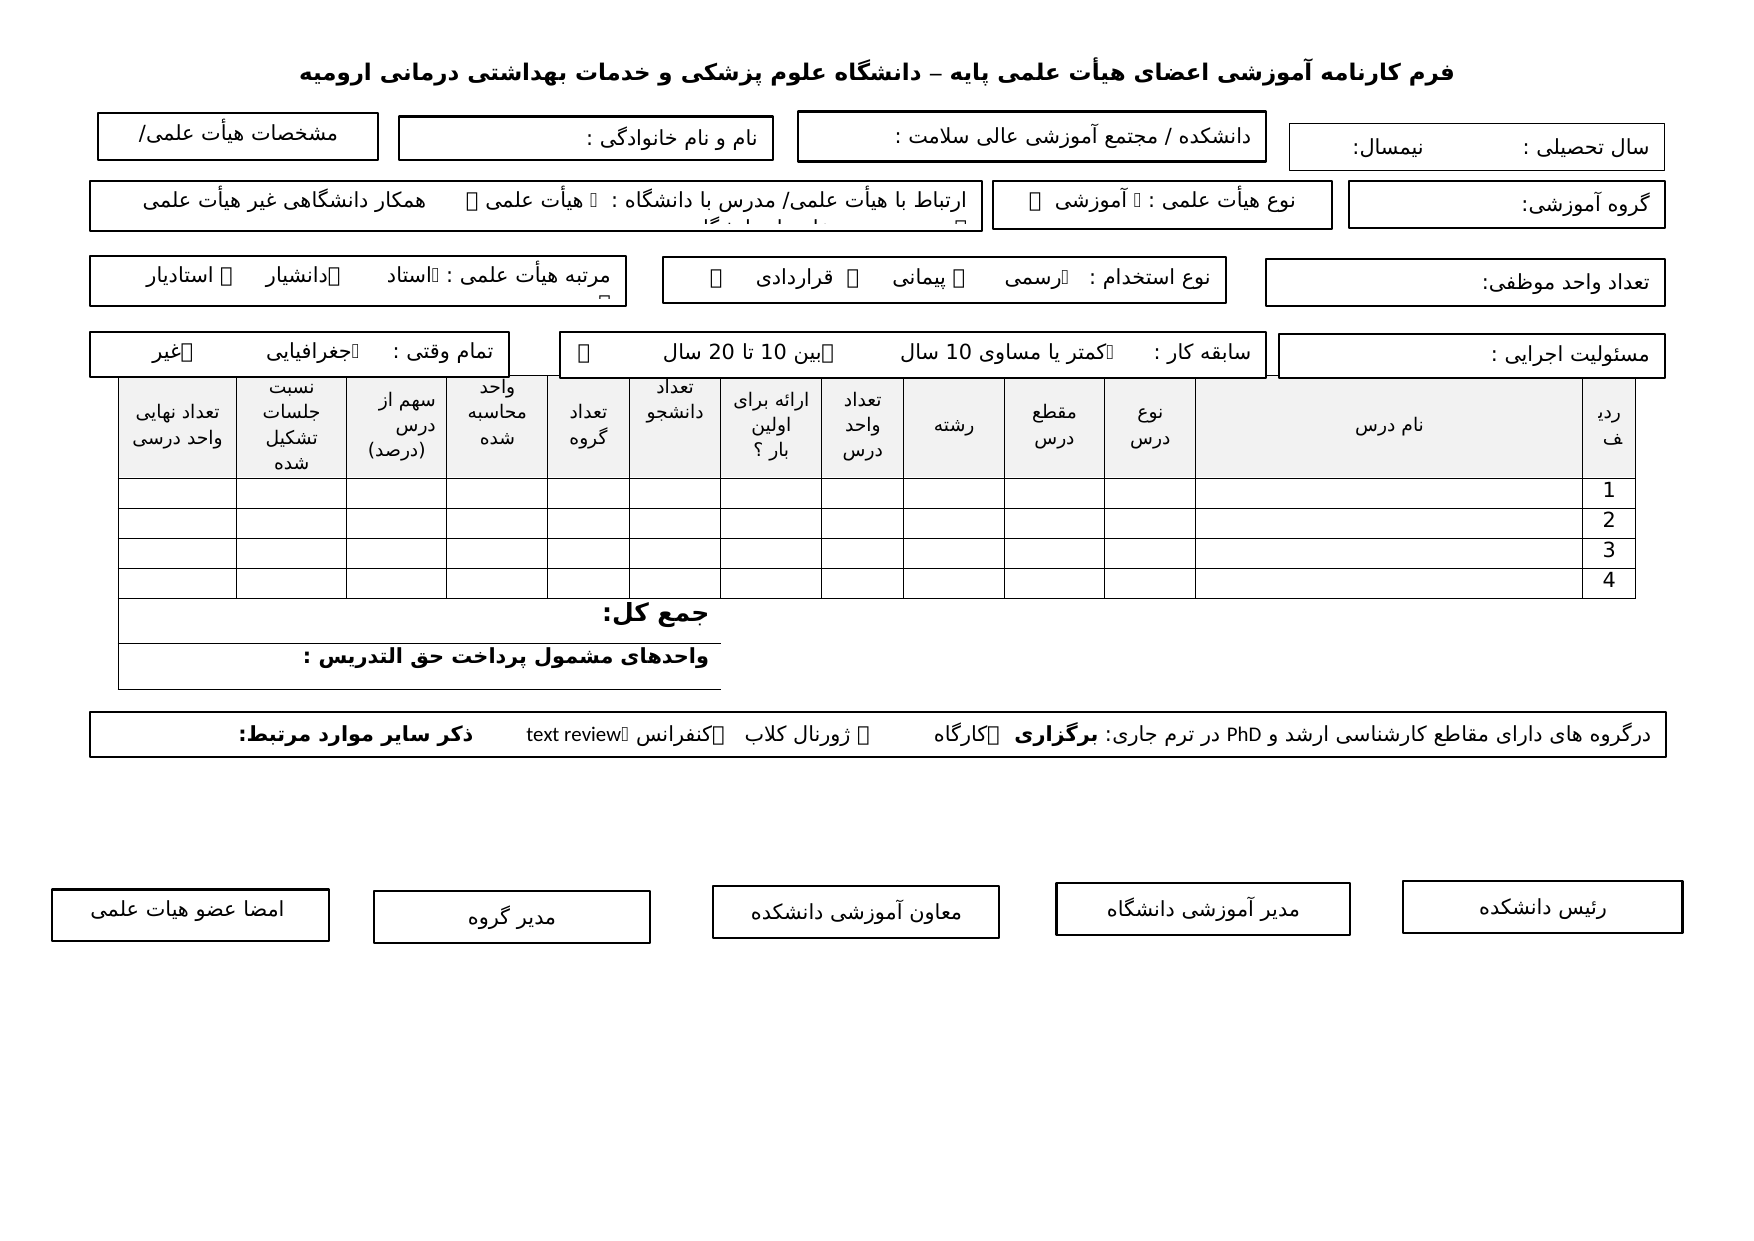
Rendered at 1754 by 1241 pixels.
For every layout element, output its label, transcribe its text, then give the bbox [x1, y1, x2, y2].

table_header تعداد دانشجو [630, 379, 720, 477]
table_cell [237, 509, 346, 537]
table_header نوع درس [1105, 379, 1195, 477]
table_cell [904, 479, 1004, 507]
table_header ردیف [1583, 379, 1635, 477]
table_cell [447, 569, 547, 597]
table_cell [721, 509, 821, 537]
table_cell [822, 539, 903, 567]
table_cell [237, 479, 346, 507]
table_cell [721, 479, 821, 507]
table_cell [237, 569, 346, 597]
table_header تعداد واحد درس [822, 379, 903, 477]
table_cell [630, 539, 720, 567]
table_cell 2 [1583, 509, 1635, 537]
table_cell [119, 569, 236, 597]
table_cell [548, 479, 629, 507]
table_cell [237, 539, 346, 567]
table_cell [347, 569, 446, 597]
table_cell [822, 509, 903, 537]
table_cell [548, 569, 629, 597]
table_header تعداد گروه [548, 376, 629, 477]
table_cell [347, 539, 446, 567]
table_cell [447, 509, 547, 537]
table_cell [1005, 479, 1104, 507]
table_cell 3 [1583, 539, 1635, 567]
table_cell [548, 509, 629, 537]
table_cell [1105, 509, 1195, 537]
table_cell [1196, 539, 1582, 567]
table_cell [1105, 539, 1195, 567]
table_cell [548, 539, 629, 567]
table_header ارائه برای اولین بار ؟ [721, 379, 821, 477]
table_cell [630, 479, 720, 507]
table_cell [1105, 569, 1195, 597]
text فرم کارنامه آموزشی اعضای هیأت علمی پایه – دانشگاه علوم پزشکی و خدمات بهداشتی درمانی ارومیه [118, 59, 1636, 86]
table_header مقطع درس [1005, 379, 1104, 477]
table_cell [721, 569, 821, 597]
table_cell [1105, 479, 1195, 507]
table_cell [822, 569, 903, 597]
table_header واحد محاسبه شده [447, 376, 547, 477]
table_header سهم از درس (درصد) [347, 378, 446, 477]
table_cell [347, 509, 446, 537]
table_cell [119, 509, 236, 537]
table_cell [904, 539, 1004, 567]
table_cell [1005, 539, 1104, 567]
table_header رشته [904, 379, 1004, 477]
table_cell 4 [1583, 569, 1635, 597]
table_cell [347, 479, 446, 507]
table_cell واحدهای مشمول پرداخت حق التدریس : [119, 644, 721, 689]
table_cell 1 [1583, 479, 1635, 507]
table_cell [1005, 569, 1104, 597]
table_header نام درس [1196, 376, 1582, 477]
table_cell [630, 569, 720, 597]
table_header تعداد نهایی واحد درسی [119, 378, 236, 477]
table_cell [904, 569, 1004, 597]
table_cell [1196, 569, 1582, 597]
table_cell [822, 479, 903, 507]
table_cell [119, 479, 236, 507]
table_header نسبت جلسات تشکیل شده [237, 378, 346, 477]
table_cell [447, 539, 547, 567]
table_cell [119, 539, 236, 567]
table_cell [904, 509, 1004, 537]
table_cell [1196, 509, 1582, 537]
table_cell [447, 479, 547, 507]
table_cell [1196, 479, 1582, 507]
table_cell [1005, 509, 1104, 537]
table_cell جمع کل: [119, 599, 721, 643]
table_cell [630, 509, 720, 537]
table_cell [721, 539, 821, 567]
